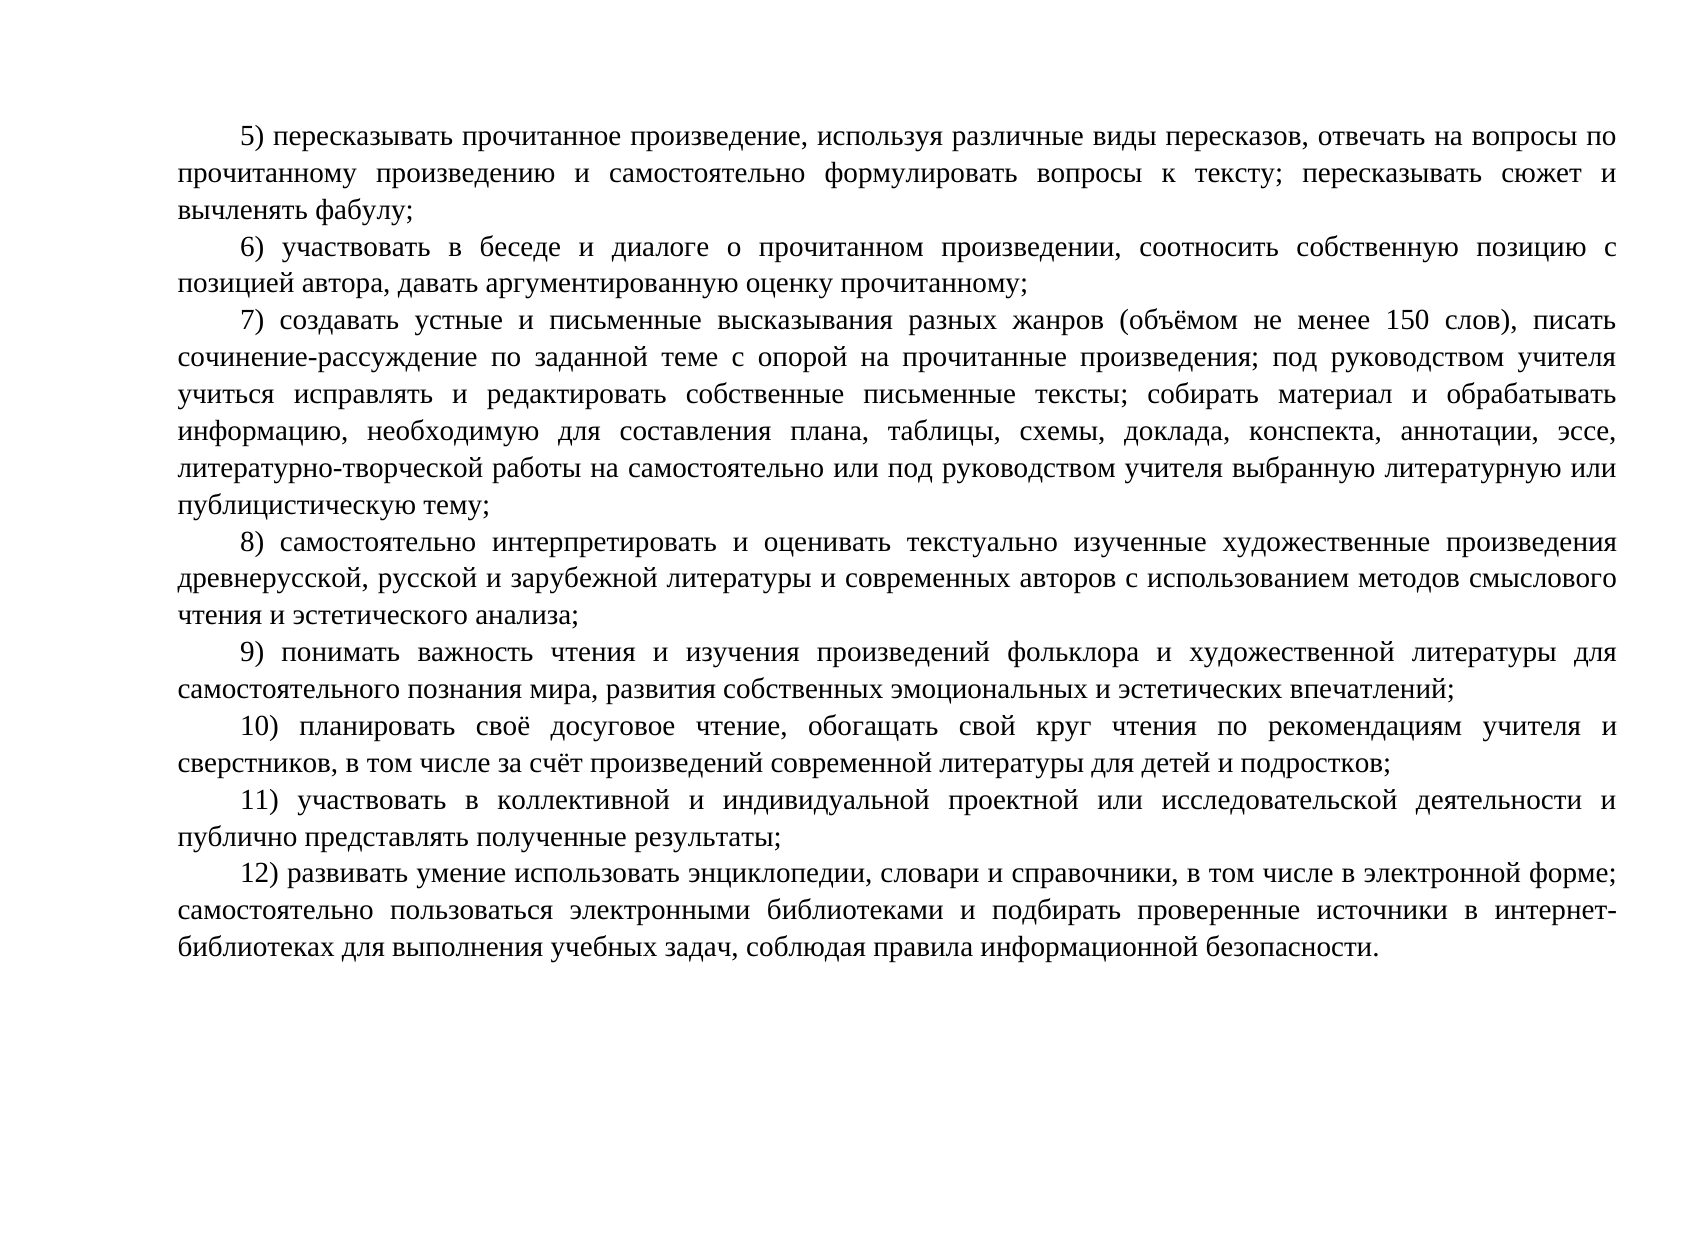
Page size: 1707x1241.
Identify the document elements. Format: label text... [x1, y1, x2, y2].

text 8) самостоятельно интерпретировать и оценивать текстуально изученные художественные произведения древнерусской, русской и зарубежной литературы и современных авторов с использованием методов смыслового чтения и эстетического анализа; [177, 524, 1618, 631]
text 9) понимать важность чтения и изучения произведений фольклора и художественной литературы для самостоятельного познания мира, развития собственных эмоциональных и эстетических впечатлений; [177, 634, 1618, 705]
text 6) участвовать в беседе и диалоге о прочитанном произведении, соотносить собственную позицию с позицией автора, давать аргументированную оценку прочитанному; [177, 229, 1618, 299]
text 11) участвовать в коллективной и индивидуальной проектной или исследовательской деятельности и публично представлять полученные результаты; [177, 782, 1618, 852]
text 5) пересказывать прочитанное произведение, используя различные виды пересказов, отвечать на вопросы по прочитанному произведению и самостоятельно формулировать вопросы к тексту; пересказывать сюжет и вычленять фабулу; [177, 118, 1618, 225]
text 12) развивать умение использовать энциклопедии, словари и справочники, в том числе в электронной форме; самостоятельно пользоваться электронными библиотеками и подбирать проверенные источники в интернет-библиотеках для выполнения учебных задач, соблюдая правила информационной безопасности. [177, 856, 1618, 963]
text 7) создавать устные и письменные высказывания разных жанров (объёмом не менее 150 слов), писать сочинение-рассуждение по заданной теме с опорой на прочитанные произведения; под руководством учителя учиться исправлять и редактировать собственные письменные тексты; собирать материал и обрабатывать информацию, необходимую для составления плана, таблицы, схемы, доклада, конспекта, аннотации, эссе, литературно-творческой работы на самостоятельно или под руководством учителя выбранную литературную или публицистическую тему; [177, 302, 1618, 520]
text 10) планировать своё досуговое чтение, обогащать свой круг чтения по рекомендациям учителя и сверстников, в том числе за счёт произведений современной литературы для детей и подростков; [177, 708, 1618, 778]
